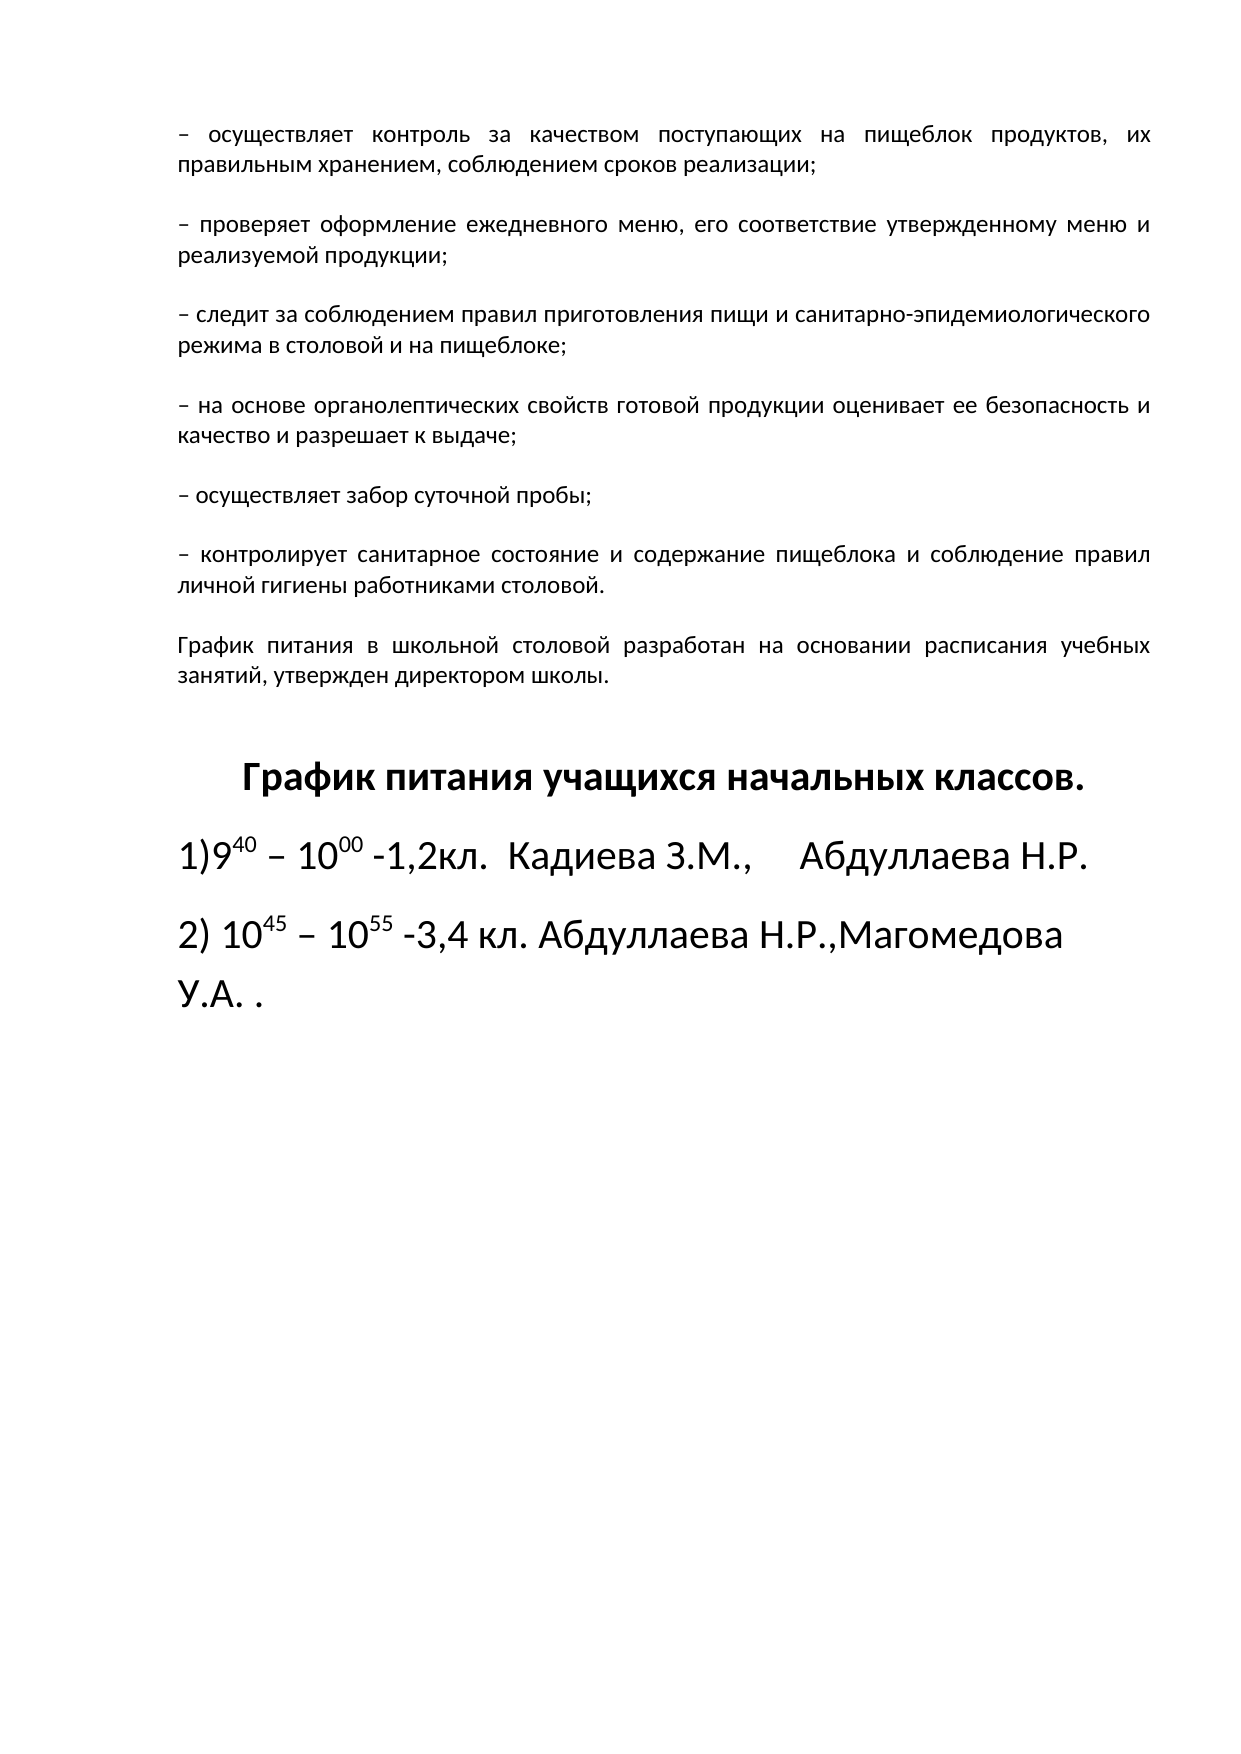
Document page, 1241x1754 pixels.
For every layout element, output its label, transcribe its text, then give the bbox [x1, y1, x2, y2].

text График питания учащихся начальных классов. [177, 749, 1152, 800]
text – осуществляет контроль за качеством поступающих на пищеблок продуктов, их правильным хранением, соблюдением сроков реализации; [177, 118, 1152, 179]
text – следит за соблюдением правил приготовления пищи и санитарно-эпидемиологического режима в столовой и на пищеблоке; [177, 298, 1152, 359]
text – проверяет оформление ежедневного меню, его соответствие утвержденному меню и реализуемой продукции; [177, 208, 1152, 269]
text 1)940 – 1000 -1,2кл. Кадиева З.М., Абдуллаева Н.Р. [177, 829, 1152, 880]
text – контролирует санитарное состояние и содержание пищеблока и соблюдение правил личной гигиены работниками столовой. [177, 539, 1152, 600]
text – осуществляет забор суточной пробы; [177, 479, 1152, 509]
text – на основе органолептических свойств готовой продукции оценивает ее безопасность и качество и разрешает к выдаче; [177, 389, 1152, 450]
text 2) 1045 – 1055 -3,4 кл. Абдуллаева Н.Р.,Магомедова У.А. . [177, 908, 1152, 1017]
text График питания в школьной столовой разработан на основании расписания учебных занятий, утвержден директором школы. [177, 629, 1152, 690]
